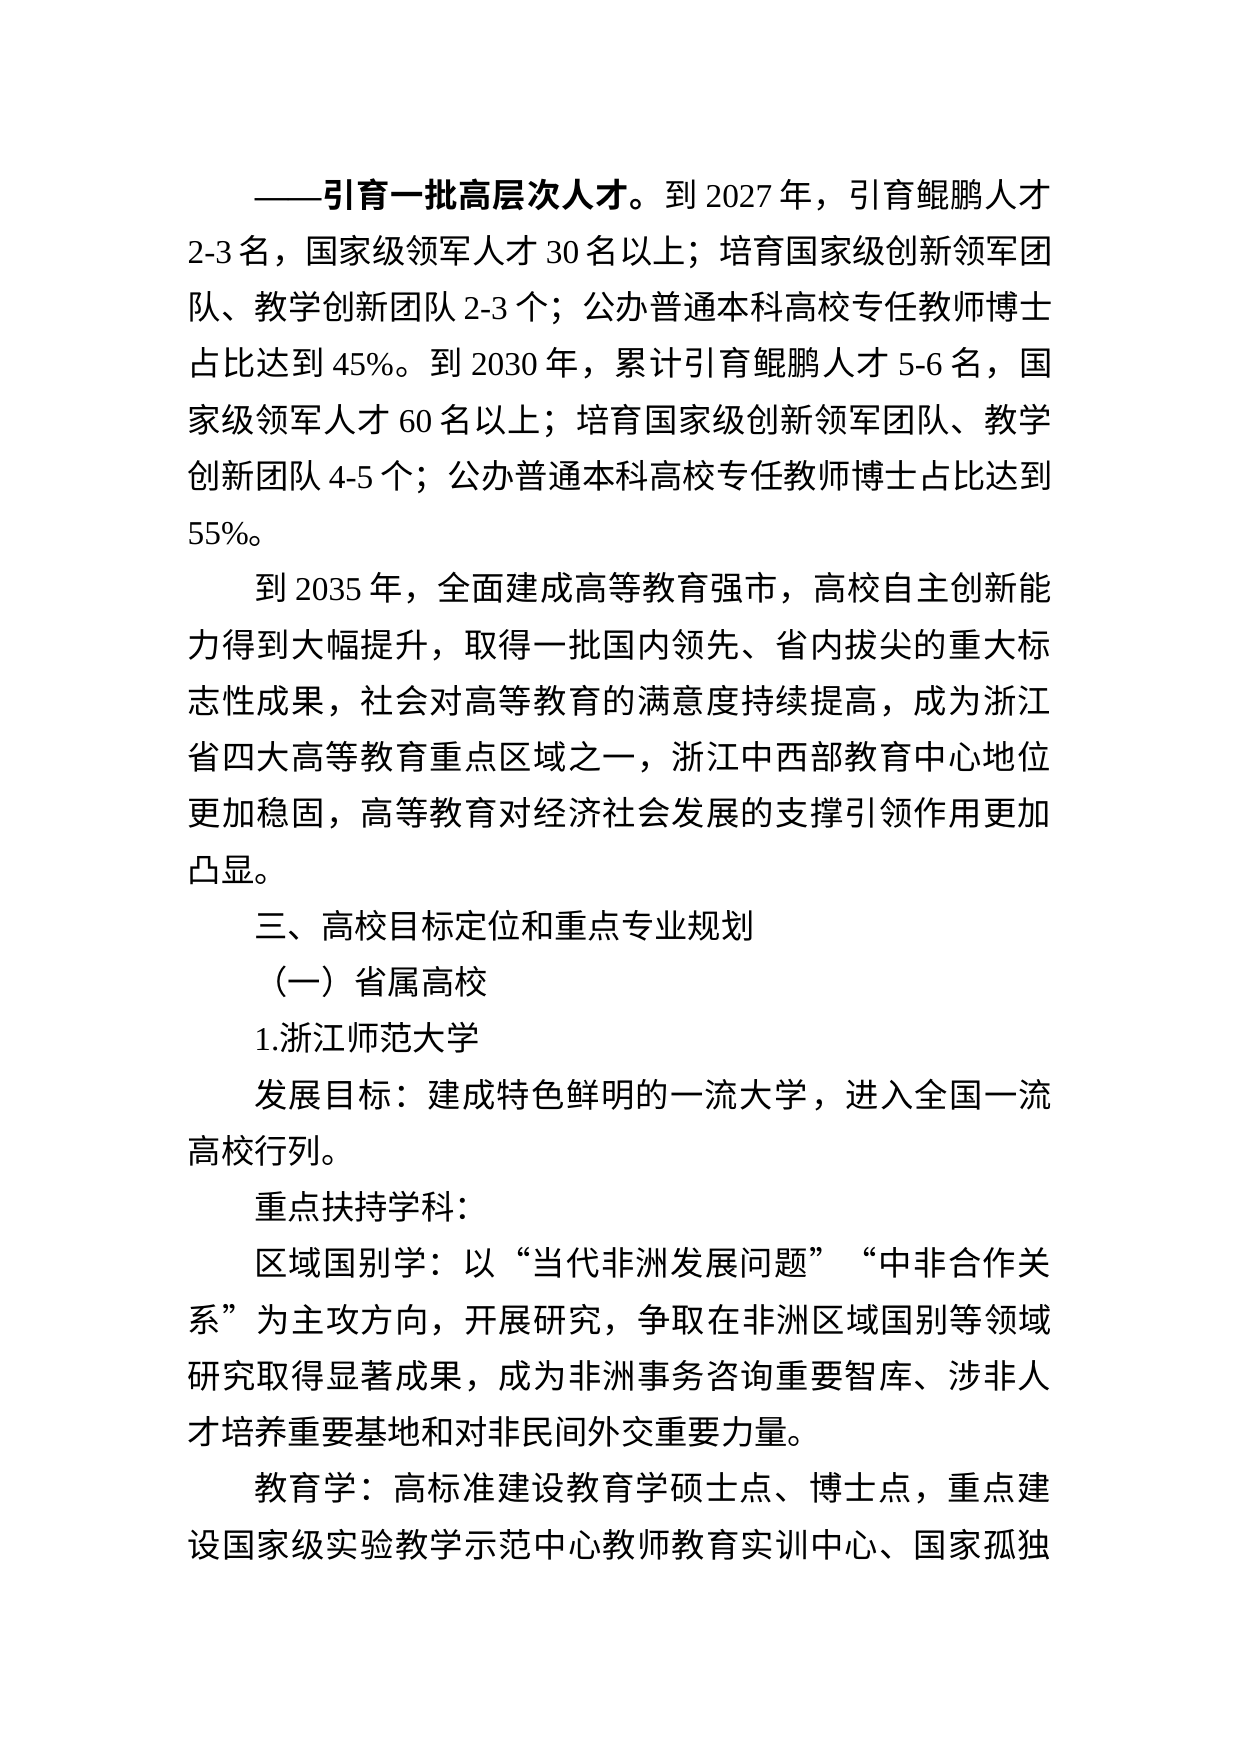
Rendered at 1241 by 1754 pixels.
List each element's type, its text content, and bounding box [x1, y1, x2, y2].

text 发展目标：建成特色鲜明的一流大学，进入全国一流高校行列。 [187, 1062, 1053, 1174]
text （一）省属高校 [187, 949, 1053, 1006]
text ——引育一批高层次人才。到2027年，引育鲲鹏人才2-3名，国家级领军人才30名以上；培育国家级创新领军团队、教学创新团队2-3个；公办普通本科高校专任教师博士占比达到45%。到2030年，累计引育鲲鹏人才5-6名，国家级领军人才60名以上；培育国家级创新领军团队、教学创新团队4-5个；公办普通本科高校专任教师博士占比达到55%。 [187, 162, 1053, 556]
text 重点扶持学科： [187, 1174, 1053, 1231]
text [187, 1456, 1053, 1568]
text 区域国别学：以“当代非洲发展问题”“中非合作关系”为主攻方向，开展研究，争取在非洲区域国别等领域研究取得显著成果，成为非洲事务咨询重要智库、涉非人才培养重要基地和对非民间外交重要力量。 [187, 1231, 1053, 1456]
text 1.浙江师范大学 [187, 1006, 1053, 1062]
text 三、高校目标定位和重点专业规划 [187, 893, 1053, 949]
text 到2035年，全面建成高等教育强市，高校自主创新能力得到大幅提升，取得一批国内领先、省内拔尖的重大标志性成果，社会对高等教育的满意度持续提高，成为浙江省四大高等教育重点区域之一，浙江中西部教育中心地位更加稳固，高等教育对经济社会发展的支撑引领作用更加凸显。 [187, 556, 1053, 893]
